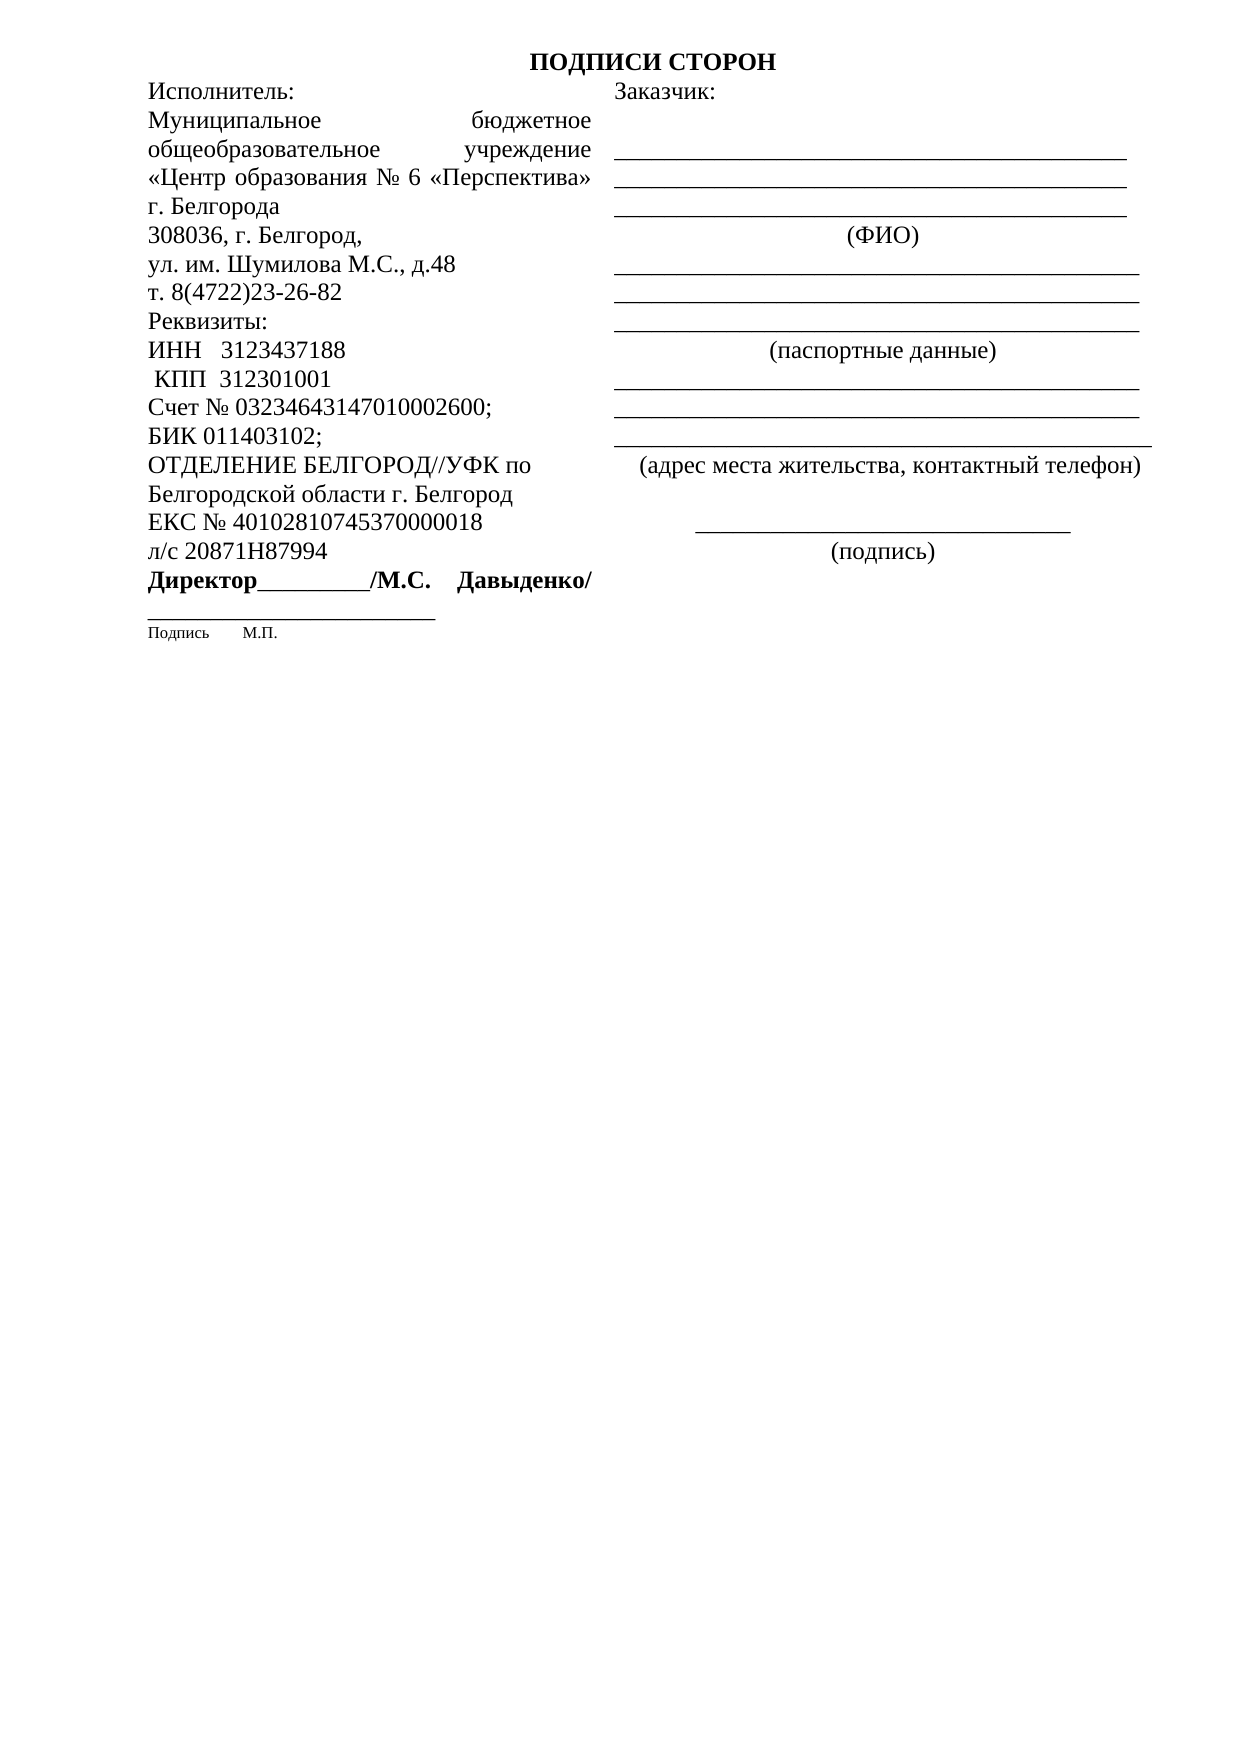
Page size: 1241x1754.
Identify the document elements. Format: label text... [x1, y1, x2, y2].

table_header Заказчик: _________________________________________ _________________________________________ _________________________________________ (ФИО) __________________________________________ __________________________________________ __________________________________________ (паспортные данные) __________________________________________ __________________________________________ ___________________________________________ (адрес места жительства, контактный телефон) ______________________________ (подпись) [603, 76, 1163, 723]
text ПОДПИСИ СТОРОН [148, 47, 1152, 76]
table_header Исполнитель: Муниципальное бюджетное общеобразовательное учреждение «Центр образования № 6 «Перспектива» г. Белгорода 308036, г. Белгород, ул. им. Шумилова М.С., д.48 т. 8(4722)23-26-82 Реквизиты: ИНН 3123437188 КПП 312301001 Счет № 03234643147010002600; БИК 011403102; ОТДЕЛЕНИЕ БЕЛГОРОД//УФК по Белгородской области г. Белгород ЕКС № 40102810745370000018 л/с 20871H87994 Директор_________/М.С. Давыденко/ _______________________ Подпись М.П. [136, 76, 603, 723]
